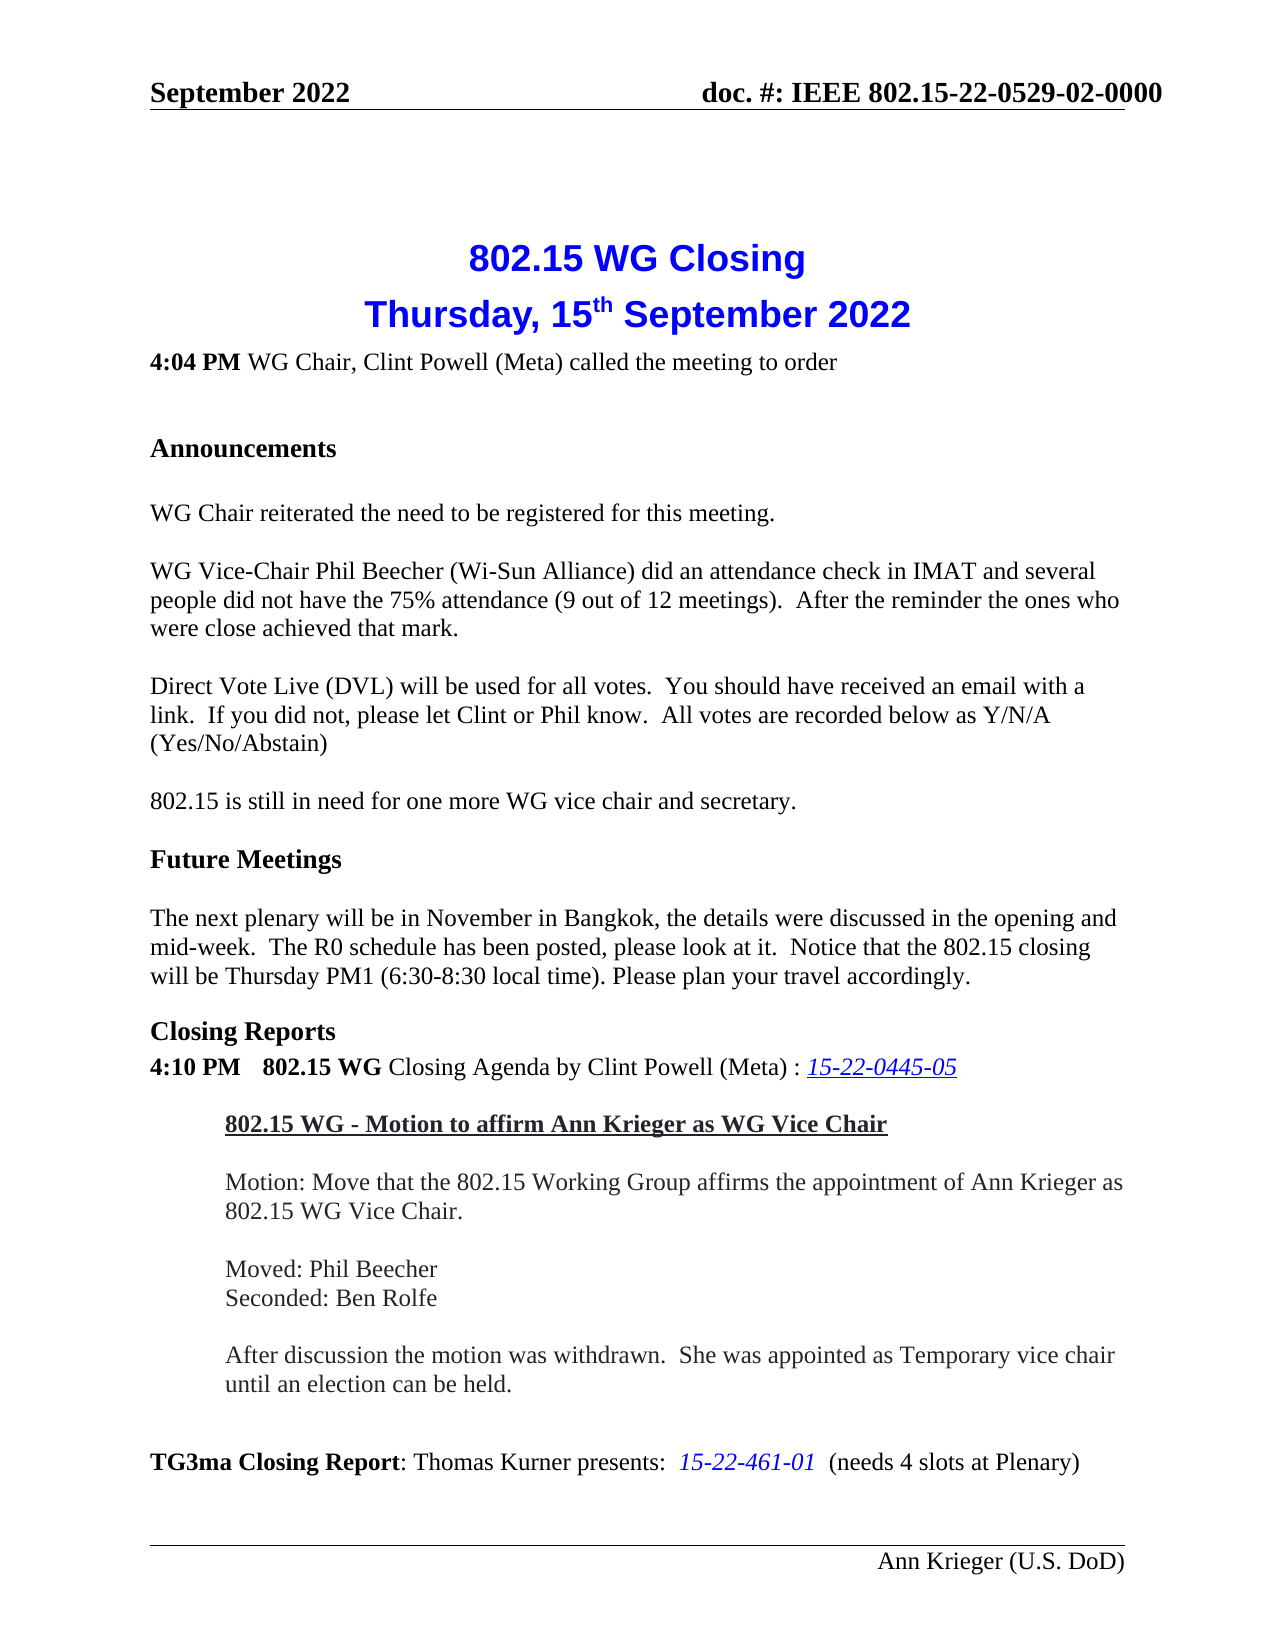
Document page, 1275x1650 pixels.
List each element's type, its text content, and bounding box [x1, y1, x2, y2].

subtitle Thursday, 15th September 2022 [150, 292, 1125, 335]
text WG Vice-Chair Phil Beecher (Wi-Sun Alliance) did an attendance check in IMAT and several people did not have the 75% attendance (9 out of 12 meetings). After the reminder the ones who were close achieved that mark. [150, 556, 1125, 642]
text After discussion the motion was withdrawn. She was appointed as Temporary vice chair until an election can be held. [225, 1340, 1125, 1398]
text Moved: Phil Beecher [225, 1254, 1125, 1283]
text WG Chair reiterated the need to be registered for this meeting. [150, 498, 1125, 527]
subtitle Announcements [150, 432, 1125, 463]
text 802.15 is still in need for one more WG vice chair and secretary. [150, 786, 1125, 815]
text Motion: Move that the 802.15 Working Group affirms the appointment of Ann Krieger as 802.15 WG Vice Chair. [225, 1167, 1125, 1225]
subtitle 802.15 WG Closing [150, 236, 1125, 279]
text 802.15 WG - Motion to affirm Ann Krieger as WG Vice Chair [225, 1109, 1125, 1138]
text The next plenary will be in November in Bangkok, the details were discussed in the opening and mid-week. The R0 schedule has been posted, please look at it. Notice that the 802.15 closing will be Thursday PM1 (6:30-8:30 local time). Please plan your travel accordingly. [150, 903, 1125, 990]
text TG3ma Closing Report: Thomas Kurner presents: 15-22-461-01 (needs 4 slots at Plenary) [150, 1447, 1125, 1476]
text Future Meetings [150, 843, 1125, 875]
text 4:10 PM 802.15 WG Closing Agenda by Clint Powell (Meta) : 15-22-0445-05 [150, 1052, 1125, 1081]
text 4:04 PM WG Chair, Clint Powell (Meta) called the meeting to order [150, 347, 1125, 376]
text Direct Vote Live (DVL) will be used for all votes. You should have received an email with a link. If you did not, please let Clint or Phil know. All votes are recorded below as Y/N/A (Yes/No/Abstain) [150, 671, 1125, 757]
subtitle Closing Reports [150, 1015, 1125, 1046]
text Seconded: Ben Rolfe [225, 1283, 1125, 1312]
